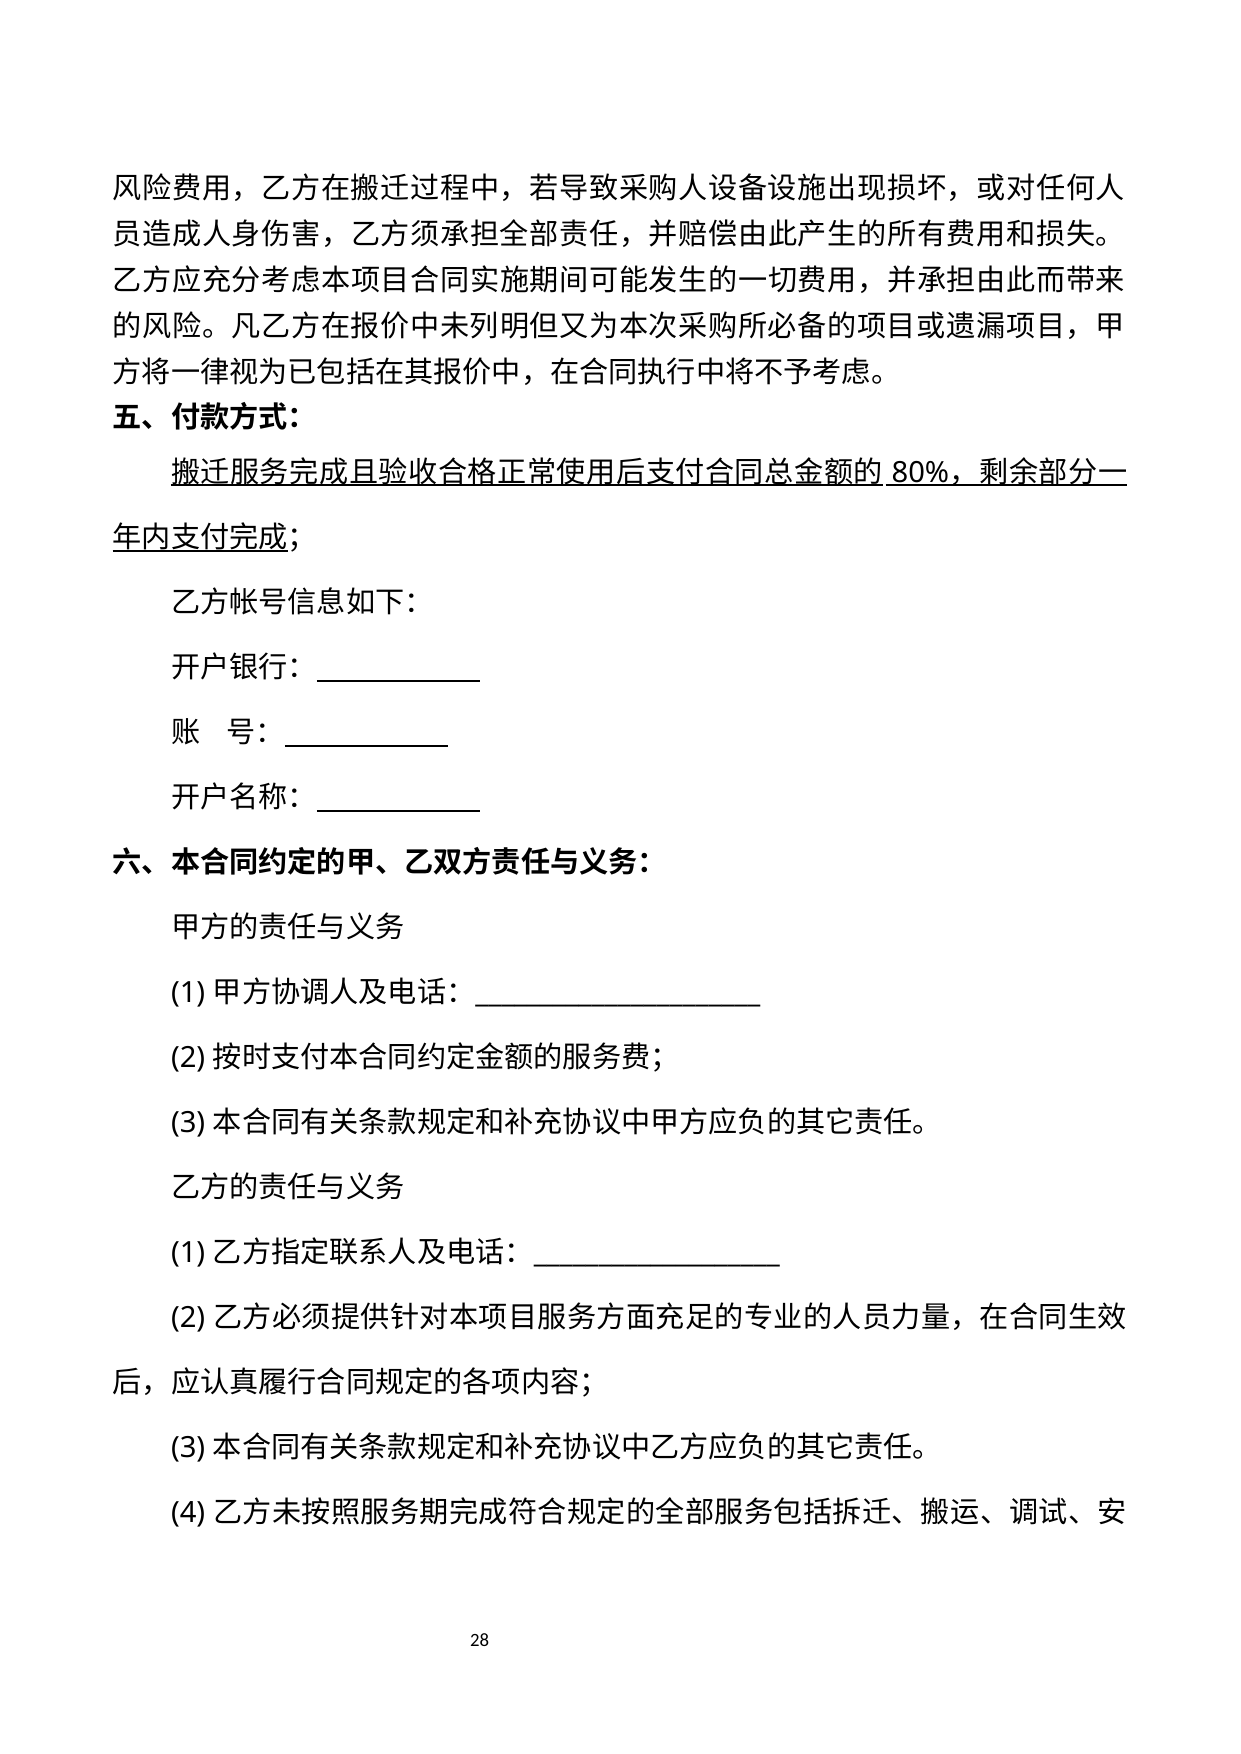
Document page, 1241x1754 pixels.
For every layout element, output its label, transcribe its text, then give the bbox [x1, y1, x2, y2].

text 六、本合同约定的甲、乙双方责任与义务： [112, 827, 1128, 892]
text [112, 1477, 1128, 1542]
text (3) 本合同有关条款规定和补充协议中甲方应负的其它责任。 [112, 1087, 1128, 1152]
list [112, 162, 1128, 391]
text 账 号： [112, 697, 1128, 762]
text 乙方的责任与义务 [112, 1152, 1128, 1217]
text (2) 按时支付本合同约定金额的服务费； [112, 1022, 1128, 1087]
text 开户银行： [112, 632, 1128, 697]
text 乙方帐号信息如下： [112, 567, 1128, 632]
text (1) 乙方指定联系人及电话：___________________ [112, 1217, 1128, 1282]
text (1) 甲方协调人及电话：______________________ [112, 957, 1128, 1022]
text 搬迁服务完成且验收合格正常使用后支付合同总金额的80%，剩余部分一年内支付完成； [112, 437, 1128, 567]
list 五、付款方式： [112, 391, 1128, 437]
text (3) 本合同有关条款规定和补充协议中乙方应负的其它责任。 [112, 1412, 1128, 1477]
text 开户名称： [112, 762, 1128, 827]
text (2) 乙方必须提供针对本项目服务方面充足的专业的人员力量，在合同生效后，应认真履行合同规定的各项内容； [112, 1282, 1128, 1412]
text 甲方的责任与义务 [112, 892, 1128, 957]
